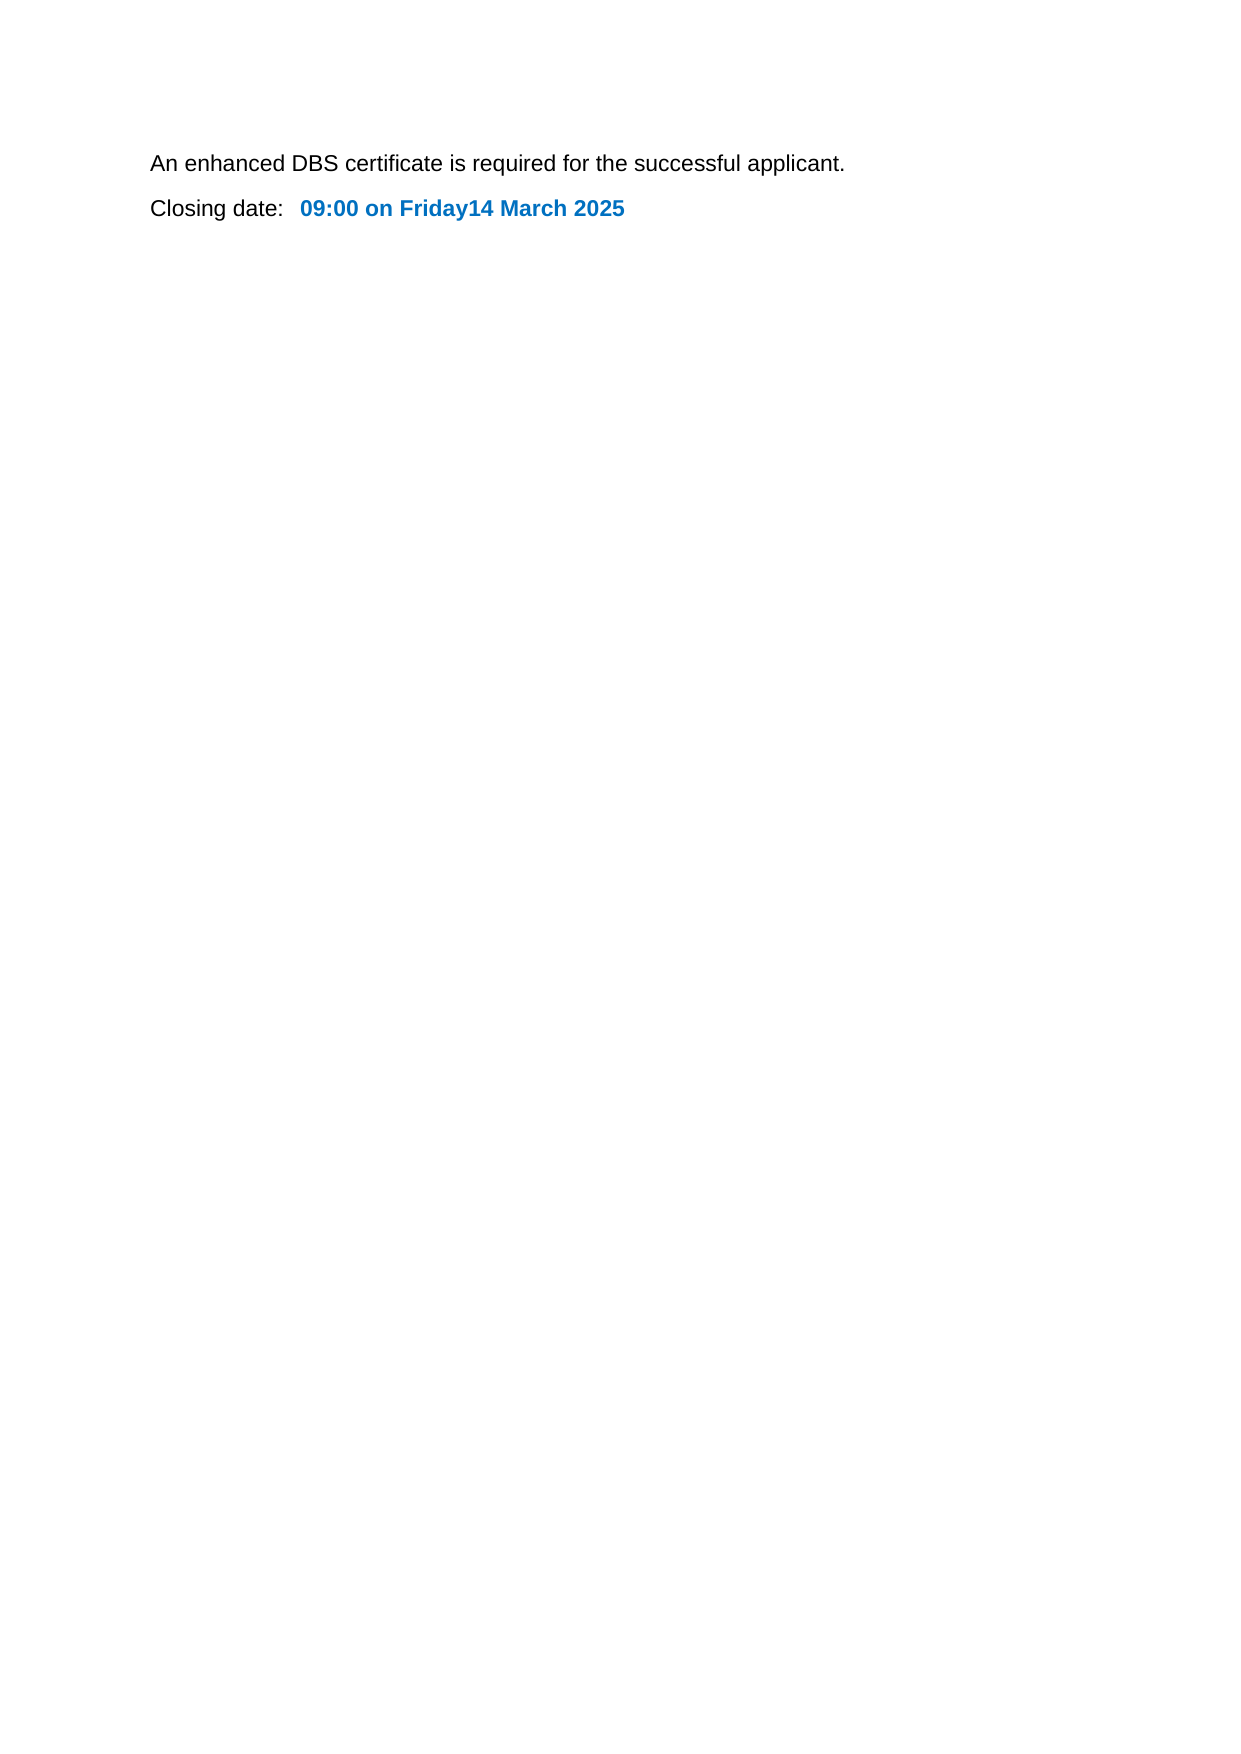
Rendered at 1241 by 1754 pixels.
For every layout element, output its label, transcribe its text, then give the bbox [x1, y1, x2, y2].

text Closing date: 09:00 on Friday14 March 2025 [150, 195, 1090, 221]
text An enhanced DBS certificate is required for the successful applicant. [150, 150, 1090, 176]
